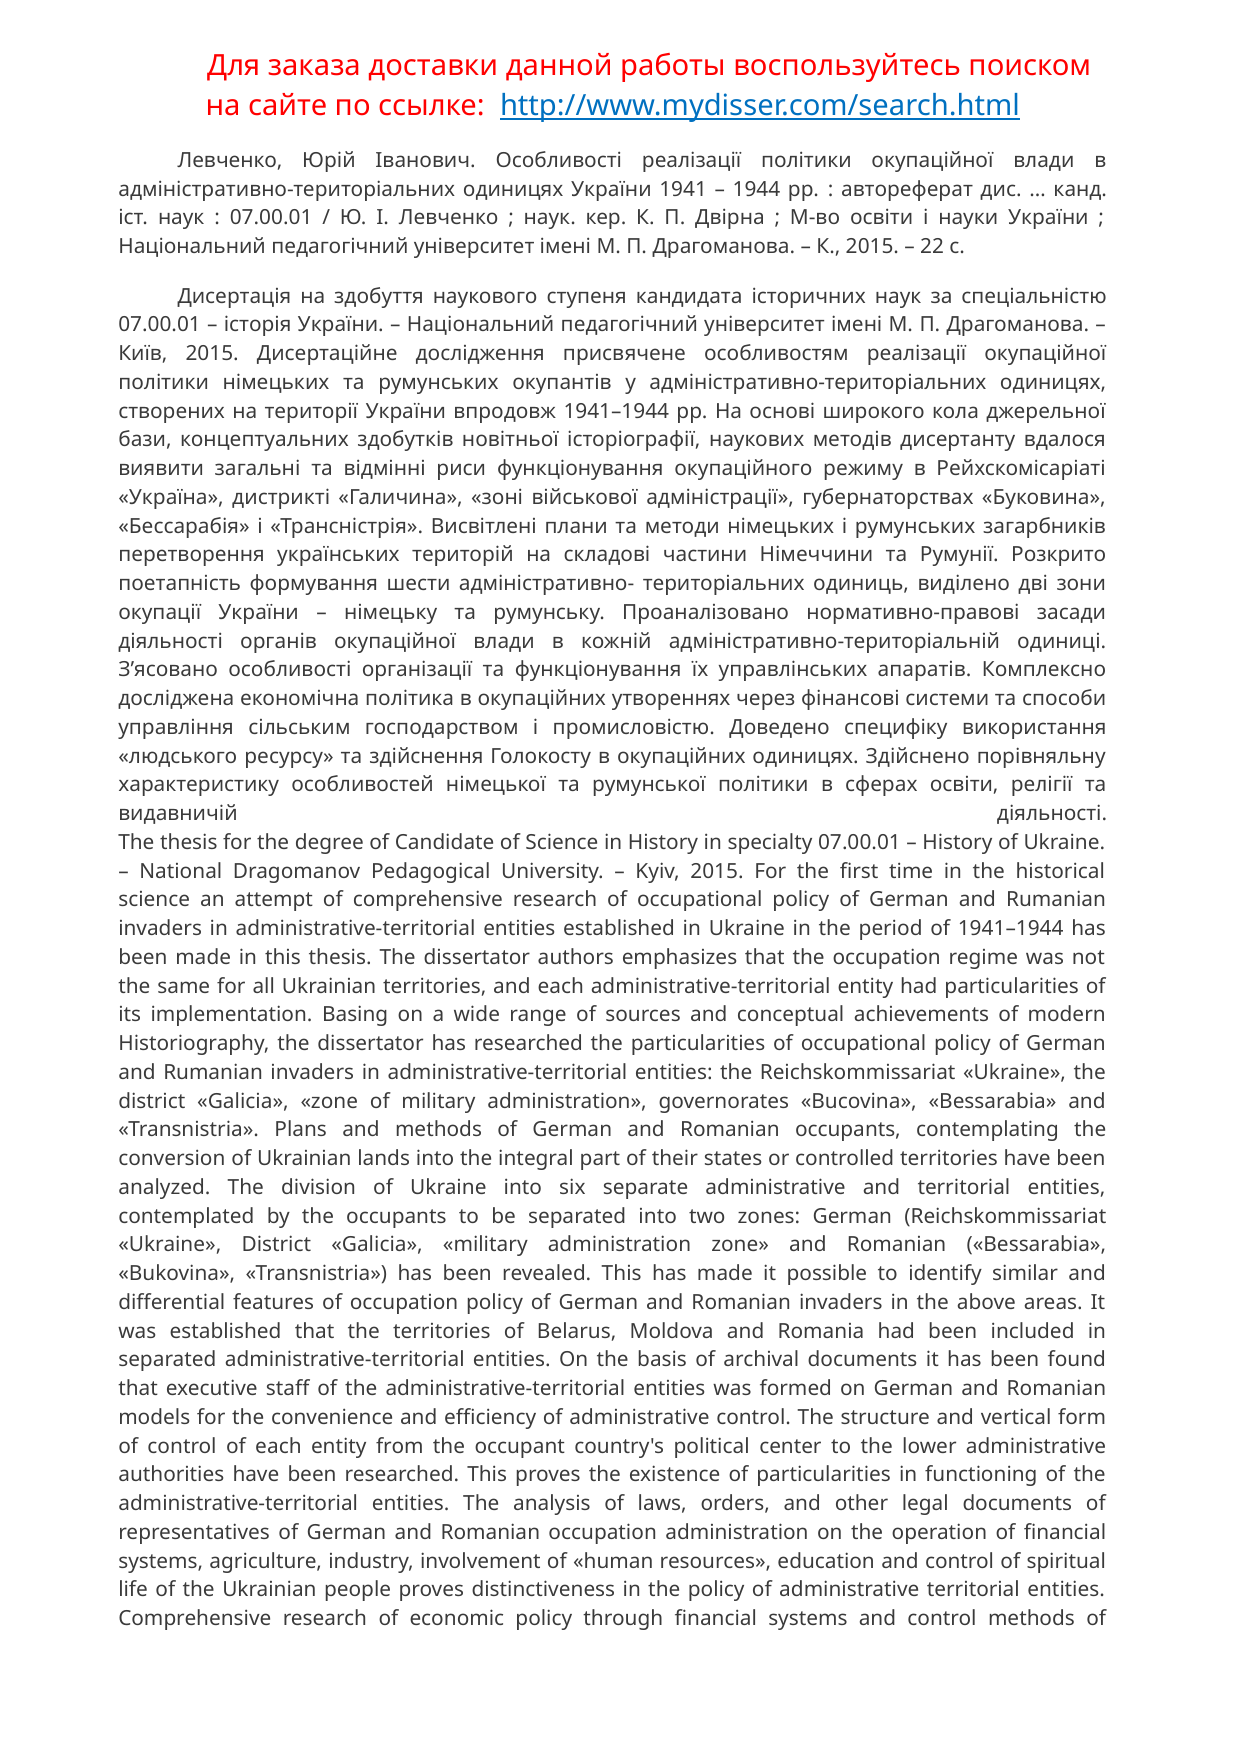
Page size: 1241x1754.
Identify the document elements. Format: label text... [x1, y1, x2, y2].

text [118, 280, 1107, 1632]
text Левченко, Юрій Іванович. Особливості реалізації політики окупаційної влади в адміністративно-територіальних одиницях України 1941 – 1944 рр. : автореферат дис. … канд. іст. наук : 07.00.01 / Ю. І. Левченко ; наук. кер. К. П. Двірна ; М-во освіти і науки України ; Національний педагогічний університет імені М. П. Драгоманова. – К., 2015. – 22 с. [118, 144, 1107, 259]
